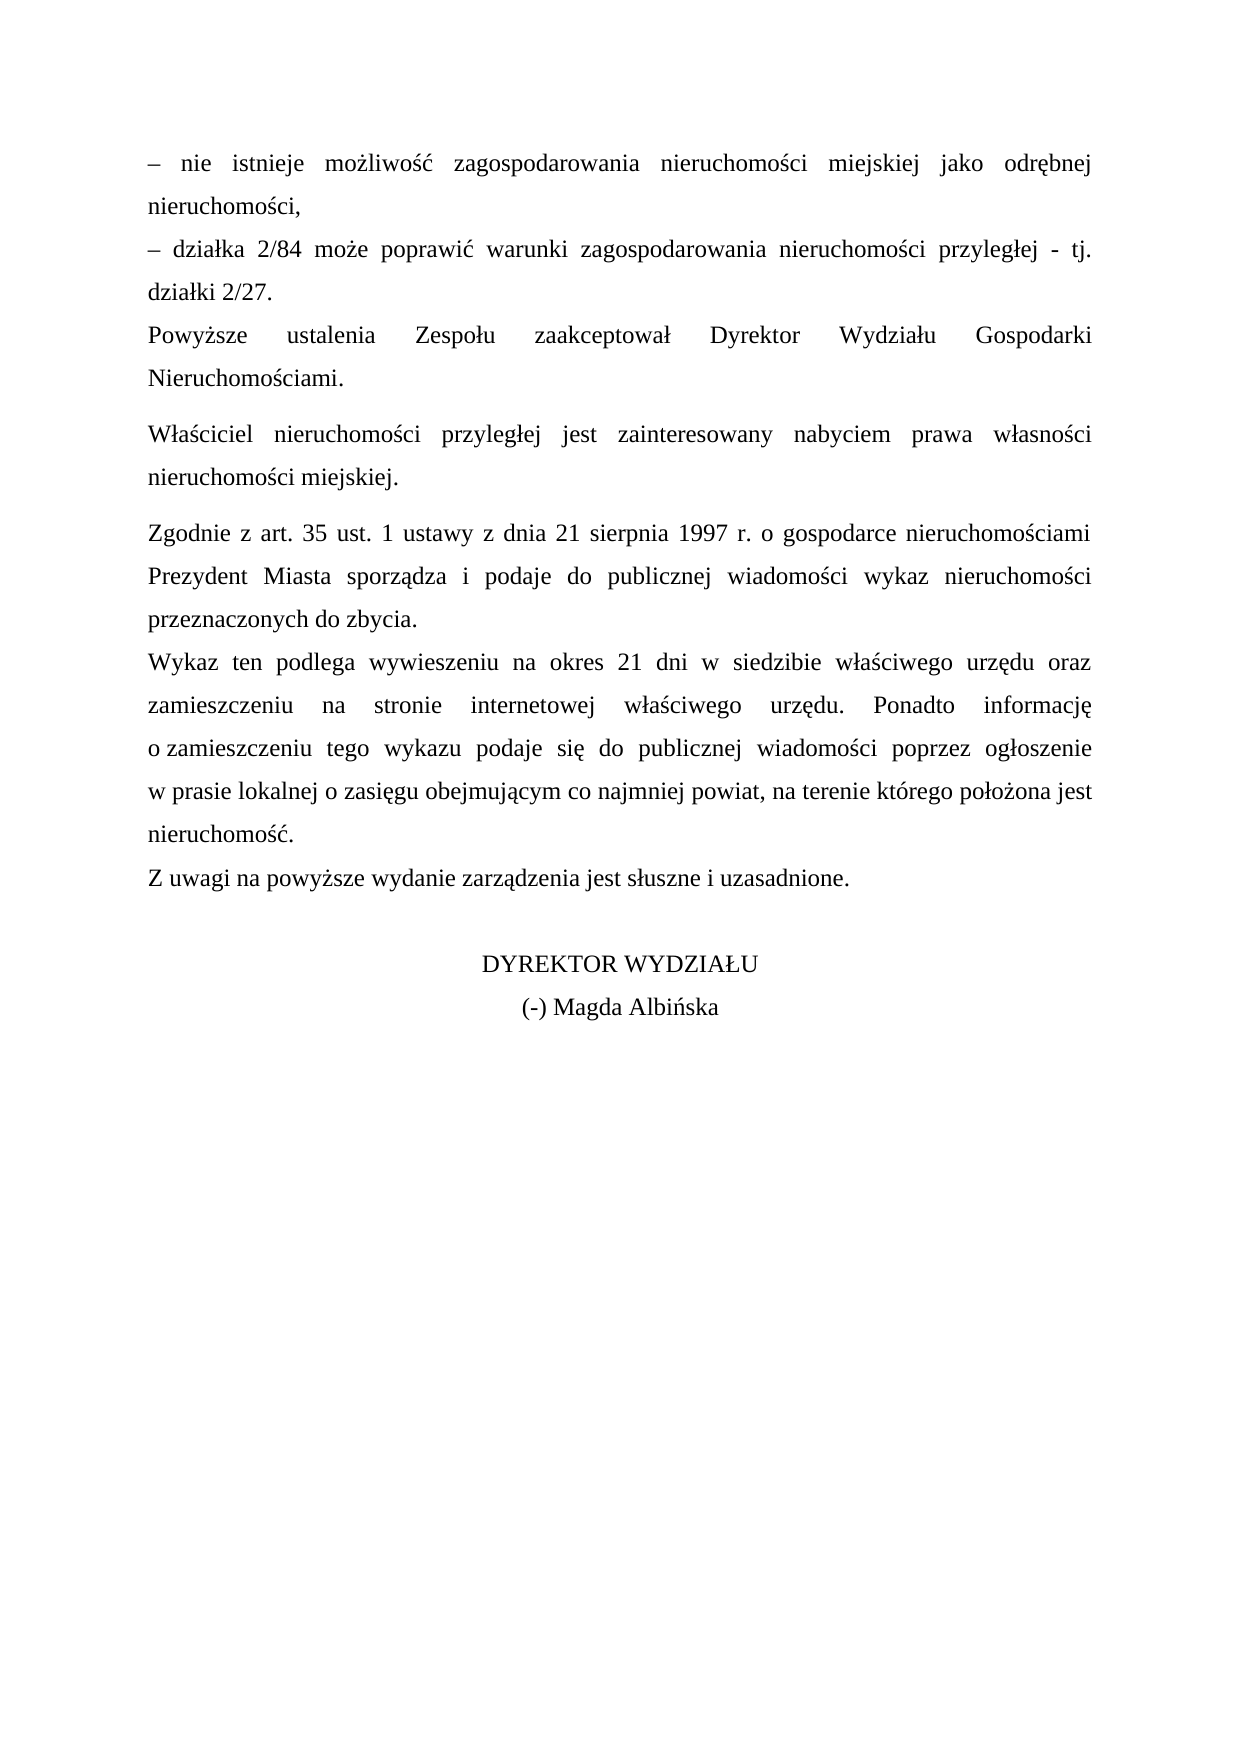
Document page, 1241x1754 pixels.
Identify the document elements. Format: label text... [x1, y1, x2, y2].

text Powyższe ustalenia Zespołu zaakceptował Dyrektor Wydziału Gospodarki Nieruchomościami. [148, 320, 1093, 392]
text (-) Magda Albińska [148, 992, 1093, 1021]
text Właściciel nieruchomości przyległej jest zainteresowany nabyciem prawa własności nieruchomości miejskiej. [148, 419, 1093, 491]
text – nie istnieje możliwość zagospodarowania nieruchomości miejskiej jako odrębnej nieruchomości, [148, 148, 1093, 219]
text Z uwagi na powyższe wydanie zarządzenia jest słuszne i uzasadnione. [148, 863, 1093, 891]
text Zgodnie z art. 35 ust. 1 ustawy z dnia 21 sierpnia 1997 r. o gospodarce nieruchomościami Prezydent Miasta sporządza i podaje do publicznej wiadomości wykaz nieruchomości przeznaczonych do zbycia. [148, 518, 1093, 633]
text DYREKTOR WYDZIAŁU [148, 949, 1093, 978]
text – działka 2/84 może poprawić warunki zagospodarowania nieruchomości przyległej - tj. działki 2/27. [148, 234, 1093, 306]
text Wykaz ten podlega wywieszeniu na okres 21 dni w siedzibie właściwego urzędu oraz zamieszczeniu na stronie internetowej właściwego urzędu. Ponadto informację o zamieszczeniu tego wykazu podaje się do publicznej wiadomości poprzez ogłoszenie w prasie lokalnej o zasięgu obejmującym co najmniej powiat, na terenie którego położona jest nieruchomość. [148, 647, 1093, 848]
